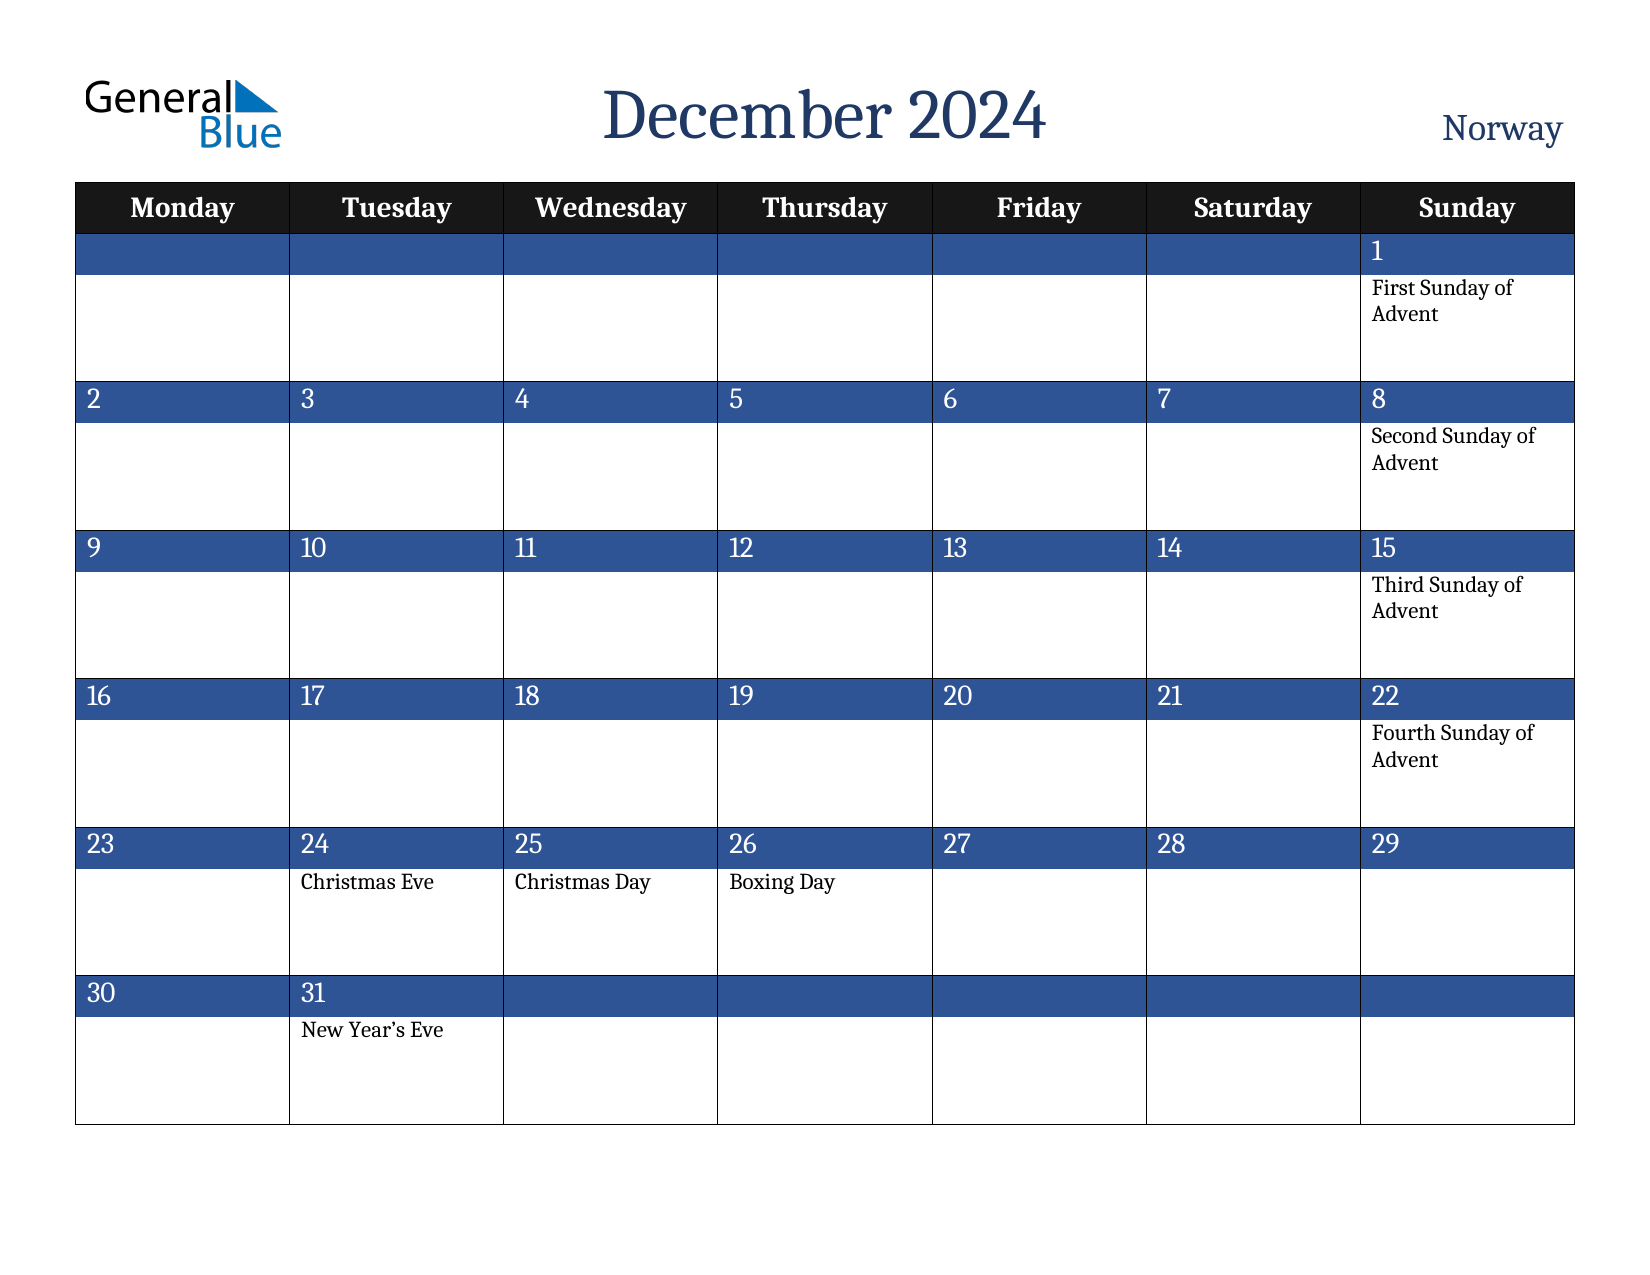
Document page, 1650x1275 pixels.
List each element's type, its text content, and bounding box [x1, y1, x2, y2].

table_cell [504, 976, 717, 1017]
table_cell Christmas Eve [290, 869, 503, 975]
table_cell [76, 275, 289, 381]
table_cell [504, 275, 717, 381]
table_cell 20 [933, 679, 1146, 720]
table_cell 17 [290, 679, 503, 720]
table_cell [933, 976, 1146, 1017]
table_cell 14 [1147, 531, 1360, 572]
table_cell [718, 423, 932, 530]
table_cell [290, 275, 503, 381]
table_cell [76, 423, 289, 530]
table_cell 6 [933, 382, 1146, 423]
table_cell [1361, 1017, 1574, 1123]
table_cell New Year’s Eve [290, 1017, 503, 1123]
table_cell [504, 572, 717, 678]
table_cell Second Sunday of Advent [1361, 423, 1574, 530]
table_cell Sunday [1361, 183, 1574, 233]
table_cell [933, 720, 1146, 827]
table_cell [933, 869, 1146, 975]
table_cell [1147, 234, 1360, 275]
table_cell 29 [1361, 828, 1574, 869]
table_cell [504, 423, 717, 530]
table_cell 8 [1361, 382, 1574, 423]
table_cell [718, 720, 932, 827]
table_cell [1361, 976, 1574, 1017]
table_cell 5 [718, 382, 932, 423]
table_cell Third Sunday of Advent [1361, 572, 1574, 678]
table_cell 9 [76, 531, 289, 572]
table_cell 13 [933, 531, 1146, 572]
table_cell [290, 423, 503, 530]
table_cell 7 [1147, 382, 1360, 423]
table_cell Boxing Day [718, 869, 932, 975]
table_cell [504, 720, 717, 827]
table_cell [718, 234, 932, 275]
table_cell [718, 572, 932, 678]
table_header [76, 75, 503, 182]
table_cell [933, 275, 1146, 381]
table_cell 12 [718, 531, 932, 572]
table_cell 31 [290, 976, 503, 1017]
table_cell [504, 234, 717, 275]
table_cell 23 [76, 828, 289, 869]
table_cell Thursday [718, 183, 932, 233]
table_cell [718, 1017, 932, 1123]
table_cell [933, 423, 1146, 530]
table_cell 22 [1361, 679, 1574, 720]
table_cell [933, 572, 1146, 678]
table_header December 2024 [504, 75, 1146, 182]
table_cell Fourth Sunday of Advent [1361, 720, 1574, 827]
table_cell 27 [933, 828, 1146, 869]
table_cell [1147, 572, 1360, 678]
table_cell 18 [504, 679, 717, 720]
table_cell 21 [1147, 679, 1360, 720]
table_cell 30 [76, 976, 289, 1017]
table_cell 1 [1361, 234, 1574, 275]
table_cell [718, 275, 932, 381]
table_header Norway [1146, 75, 1574, 182]
table_cell 24 [290, 828, 503, 869]
table_cell 10 [290, 531, 503, 572]
table_cell [76, 720, 289, 827]
table_cell [1147, 275, 1360, 381]
table_cell 11 [504, 531, 717, 572]
table_cell [933, 234, 1146, 275]
table_cell Friday [933, 183, 1146, 233]
table_cell 16 [76, 679, 289, 720]
table_cell [1147, 720, 1360, 827]
table_cell [290, 572, 503, 678]
picture [86, 80, 281, 148]
table_cell [76, 234, 289, 275]
table_cell [1361, 869, 1574, 975]
table_cell 2 [76, 382, 289, 423]
table_cell [504, 1017, 717, 1123]
table_cell [933, 1017, 1146, 1123]
table_cell [76, 1017, 289, 1123]
table_cell [290, 720, 503, 827]
table_cell First Sunday of Advent [1361, 275, 1574, 381]
table_cell 26 [718, 828, 932, 869]
table_cell [1147, 869, 1360, 975]
table_cell [718, 976, 932, 1017]
table_cell [290, 234, 503, 275]
table_cell Saturday [1147, 183, 1360, 233]
table_cell 4 [504, 382, 717, 423]
table_cell [1147, 1017, 1360, 1123]
table_cell [1147, 976, 1360, 1017]
table_cell 15 [1361, 531, 1574, 572]
table_cell 28 [1147, 828, 1360, 869]
table_cell Wednesday [504, 183, 717, 233]
table_cell 19 [718, 679, 932, 720]
table_cell [76, 572, 289, 678]
table_cell Christmas Day [504, 869, 717, 975]
table_cell Monday [76, 183, 289, 233]
table_cell [76, 869, 289, 975]
table_cell 3 [290, 382, 503, 423]
table_cell Tuesday [290, 183, 503, 233]
table_cell 25 [504, 828, 717, 869]
table_cell [1147, 423, 1360, 530]
